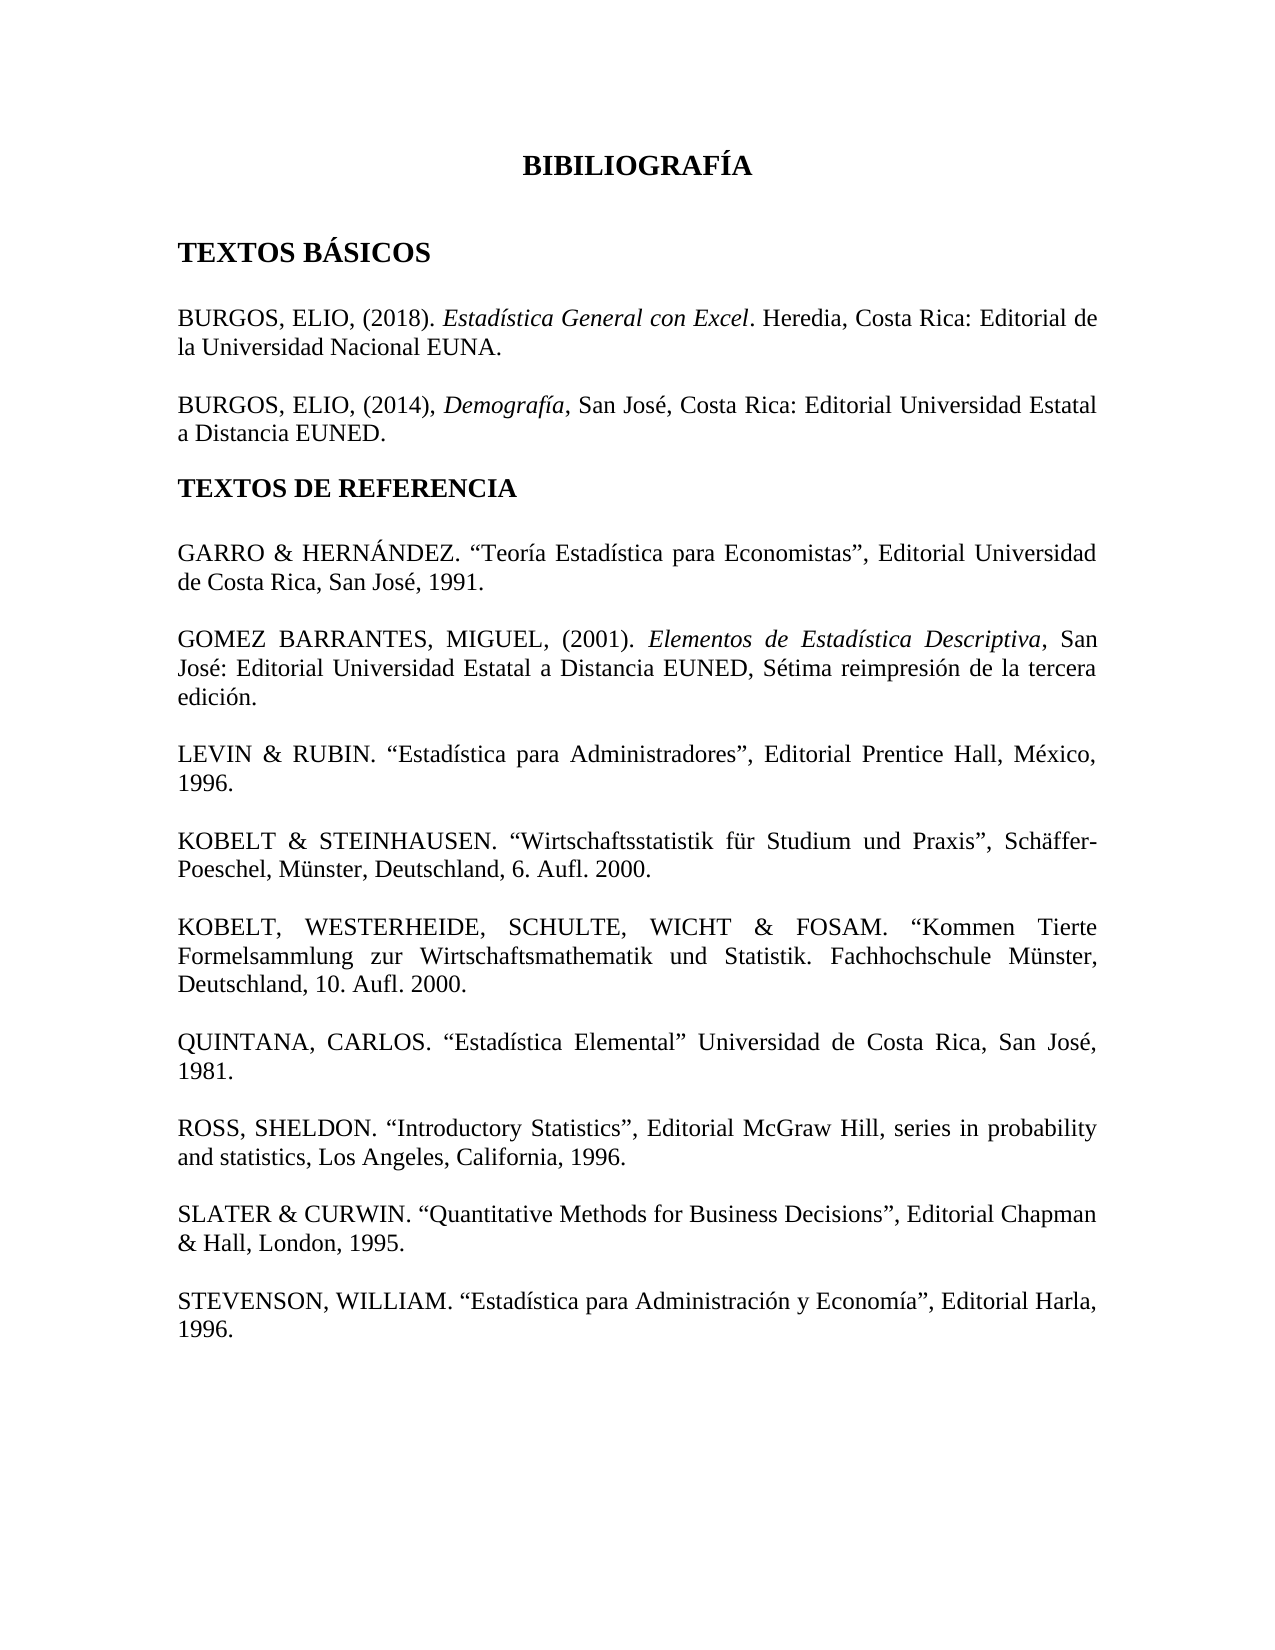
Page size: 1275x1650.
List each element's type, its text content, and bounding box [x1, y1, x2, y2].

subtitle BIBILIOGRAFÍA [177, 148, 1098, 181]
text BURGOS, ELIO, (2018). Estadística General con Excel. Heredia, Costa Rica: Editorial de la Universidad Nacional EUNA. [177, 303, 1098, 361]
text KOBELT & STEINHAUSEN. “Wirtschaftsstatistik für Studium und Praxis”, Schäffer-Poeschel, Münster, Deutschland, 6. Aufl. 2000. [177, 826, 1098, 883]
subtitle TEXTOS BÁSICOS [177, 235, 1098, 268]
text QUINTANA, CARLOS. “Estadística Elemental” Universidad de Costa Rica, San José, 1981. [177, 1027, 1098, 1084]
text BURGOS, ELIO, (2014), Demografía, San José, Costa Rica: Editorial Universidad Estatal a Distancia EUNED. [177, 390, 1098, 447]
text LEVIN & RUBIN. “Estadística para Administradores”, Editorial Prentice Hall, México, 1996. [177, 739, 1098, 797]
text ROSS, SHELDON. “Introductory Statistics”, Editorial McGraw Hill, series in probability and statistics, Los Angeles, California, 1996. [177, 1113, 1098, 1171]
text GARRO & HERNÁNDEZ. “Teoría Estadística para Economistas”, Editorial Universidad de Costa Rica, San José, 1991. [177, 538, 1098, 596]
subtitle TEXTOS DE REFERENCIA [177, 472, 1098, 503]
text KOBELT, WESTERHEIDE, SCHULTE, WICHT & FOSAM. “Kommen Tierte Formelsammlung zur Wirtschaftsmathematik und Statistik. Fachhochschule Münster, Deutschland, 10. Aufl. 2000. [177, 912, 1098, 998]
text GOMEZ BARRANTES, MIGUEL, (2001). Elementos de Estadística Descriptiva, San José: Editorial Universidad Estatal a Distancia EUNED, Sétima reimpresión de la tercera edición. [177, 624, 1098, 711]
text SLATER & CURWIN. “Quantitative Methods for Business Decisions”, Editorial Chapman & Hall, London, 1995. [177, 1199, 1098, 1257]
text STEVENSON, WILLIAM. “Estadística para Administración y Economía”, Editorial Harla, 1996. [177, 1286, 1098, 1343]
